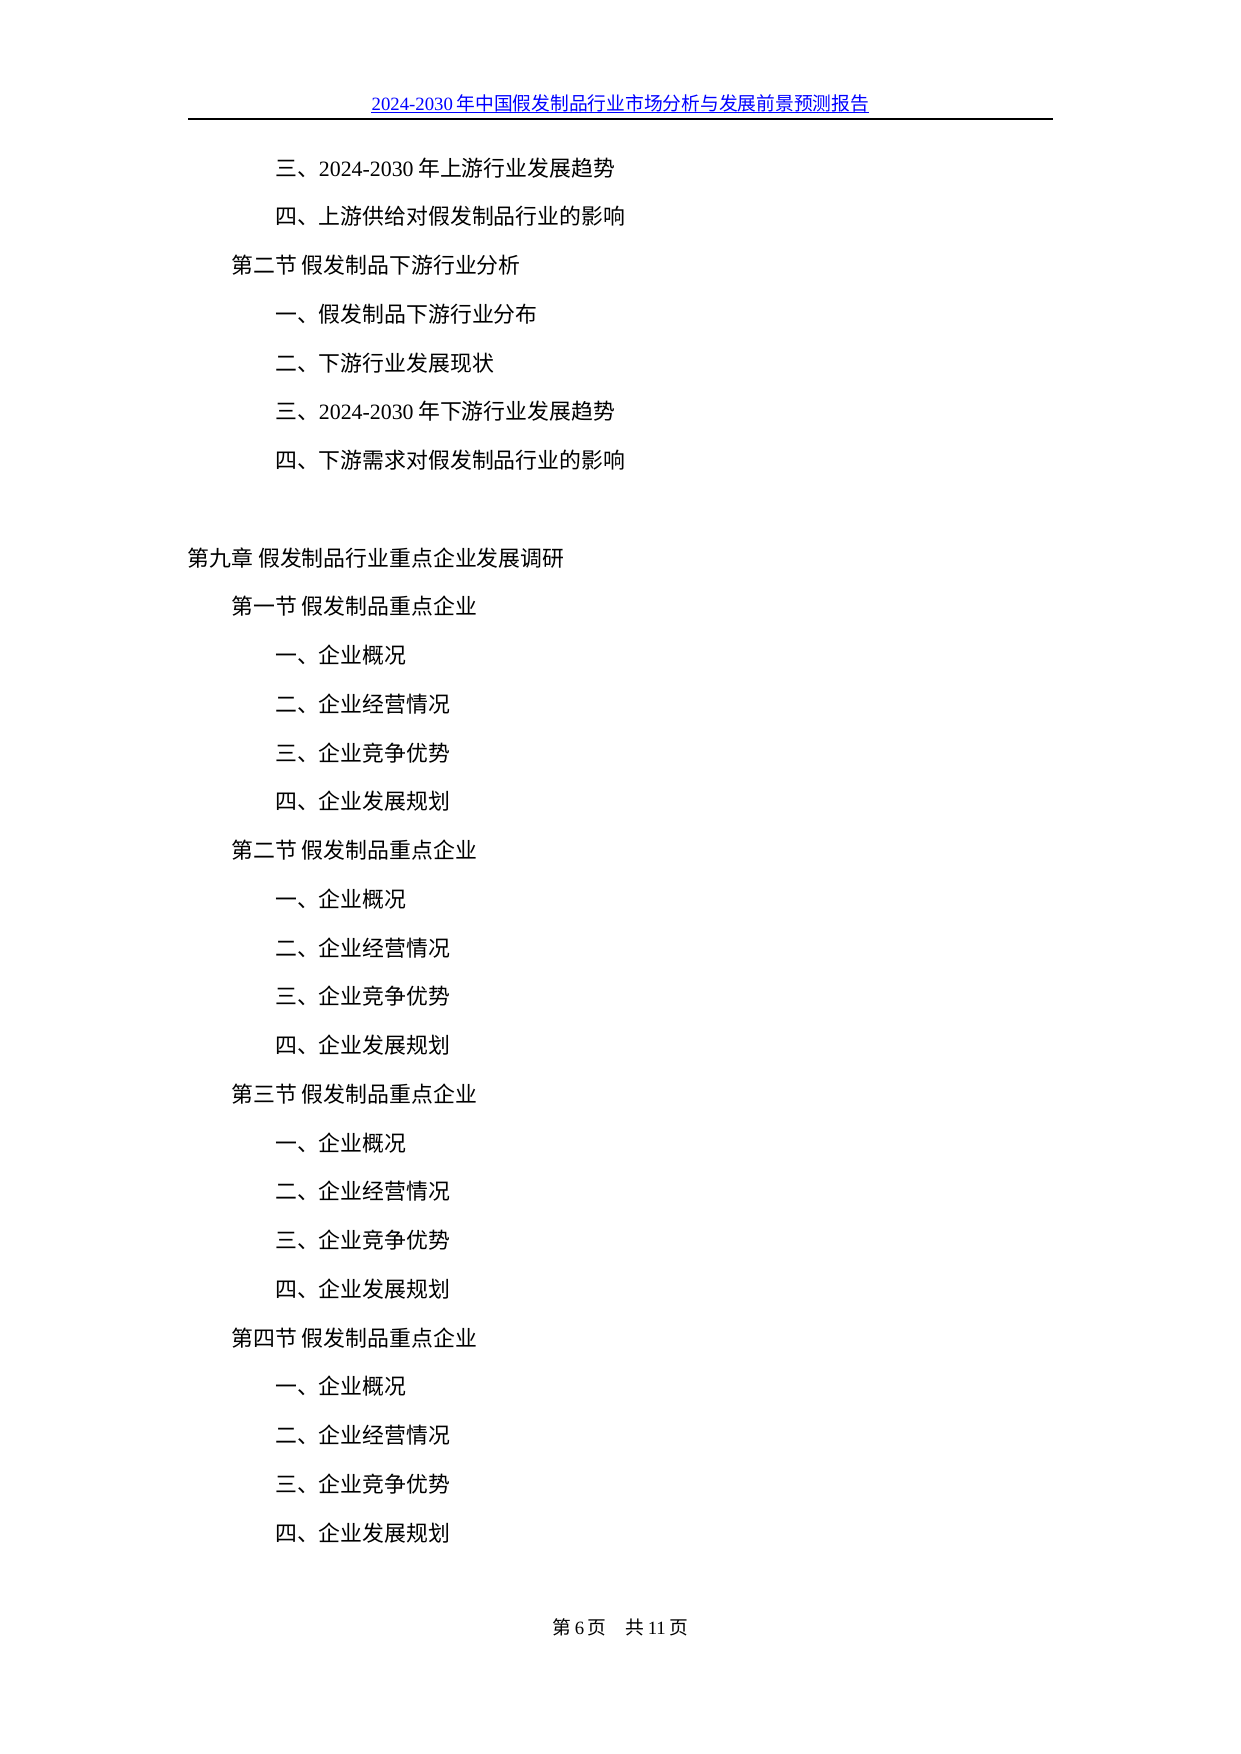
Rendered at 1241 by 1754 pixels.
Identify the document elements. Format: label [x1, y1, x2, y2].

text [187, 150, 1053, 1548]
